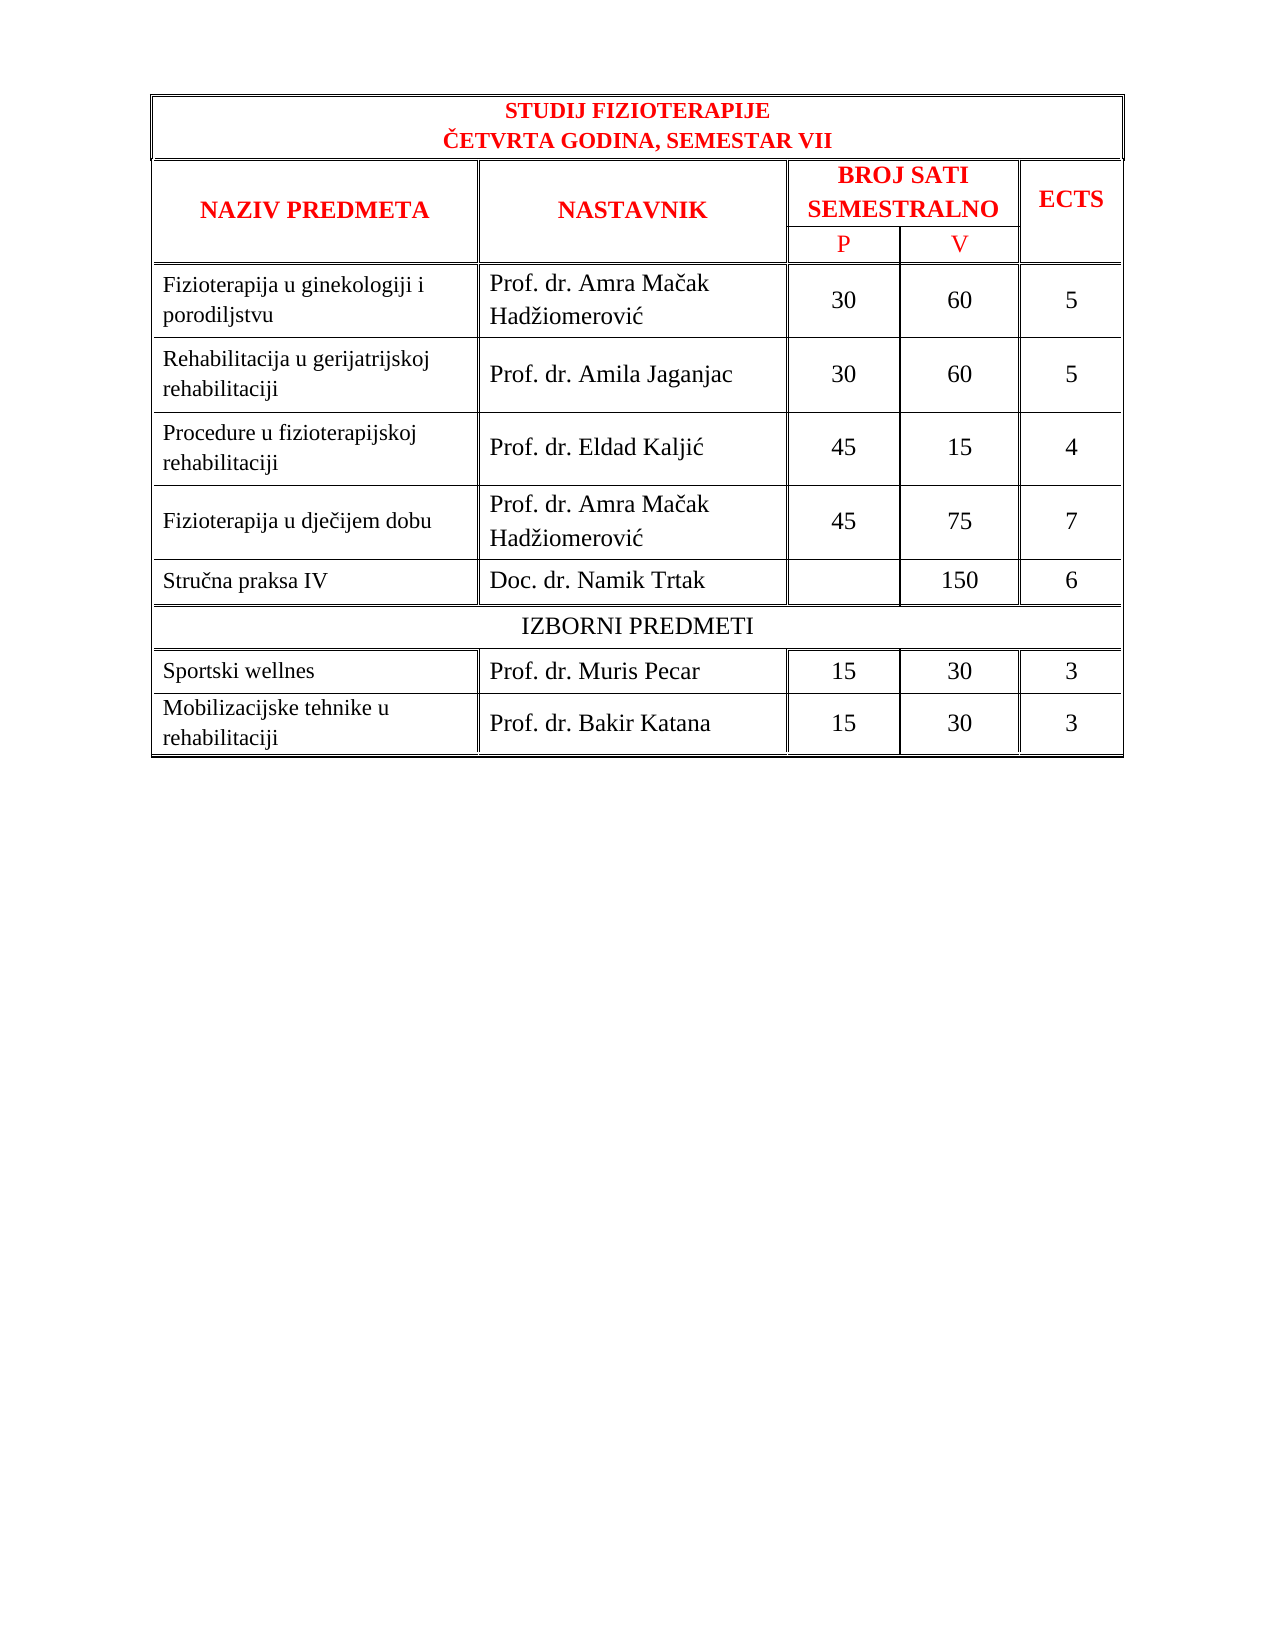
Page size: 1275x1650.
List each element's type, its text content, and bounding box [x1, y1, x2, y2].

table_header studij fizioterapije četvrta godina, SEMESTAR VII [153, 97, 1122, 157]
table_cell 45 [789, 486, 899, 559]
table_cell Doc. dr. Namik Trtak [480, 560, 786, 604]
table_cell Rehabilitacija u gerijatrijskoj rehabilitaciji [152, 337, 477, 412]
table_cell BROJ SATI SEMESTRALNO [789, 161, 1018, 226]
table_cell 30 [901, 651, 1018, 693]
table_cell 15 [788, 694, 899, 754]
table_cell 30 [789, 265, 899, 337]
table_cell 7 [1021, 485, 1123, 559]
table_cell Stručna praksa IV [152, 559, 477, 604]
table_cell 5 [1019, 262, 1123, 337]
table_cell Prof. dr. Bakir Katana [478, 694, 787, 754]
table_cell Prof. dr. Muris Pecar [480, 649, 786, 693]
table_cell P [789, 227, 899, 262]
table_cell 15 [789, 651, 899, 693]
table_cell 3 [1019, 693, 1123, 754]
table_cell 30 [789, 338, 899, 412]
table_cell Procedure u fizioterapijskoj rehabilitaciji [152, 412, 477, 484]
table_cell 4 [1021, 412, 1123, 484]
table_cell Sportski wellnes [152, 648, 478, 693]
table_cell NASTAVNIK [480, 161, 786, 262]
table_cell IZBORNI PREDMETI [152, 604, 1123, 648]
table_cell 60 [901, 265, 1018, 337]
table_cell NAZIV PREDMETA [152, 158, 477, 262]
table_cell Fizioterapija u ginekologiji i porodiljstvu [152, 262, 478, 337]
table_cell [789, 560, 899, 604]
table_cell Prof. dr. Amila Jaganjac [480, 338, 786, 412]
table_cell 150 [901, 560, 1018, 604]
table_cell 75 [901, 486, 1018, 559]
table_cell 5 [1021, 337, 1123, 412]
table_cell Fizioterapija u dječijem dobu [152, 485, 477, 559]
table_cell 15 [901, 413, 1018, 484]
table_cell Prof. dr. Eldad Kaljić [480, 413, 786, 484]
table_cell Prof. dr. Amra Mačak Hadžiomerović [480, 265, 786, 337]
table_cell V [901, 227, 1018, 262]
table_cell Prof. dr. Amra Mačak Hadžiomerović [480, 486, 786, 559]
table_cell 30 [901, 694, 1019, 754]
table_cell Mobilizacijske tehnike u rehabilitaciji [152, 693, 478, 754]
table_cell 3 [1019, 648, 1123, 693]
table_cell 45 [789, 413, 899, 484]
table_cell 6 [1021, 559, 1123, 604]
table_cell 60 [901, 338, 1018, 412]
table_cell ECTS [1021, 158, 1123, 262]
